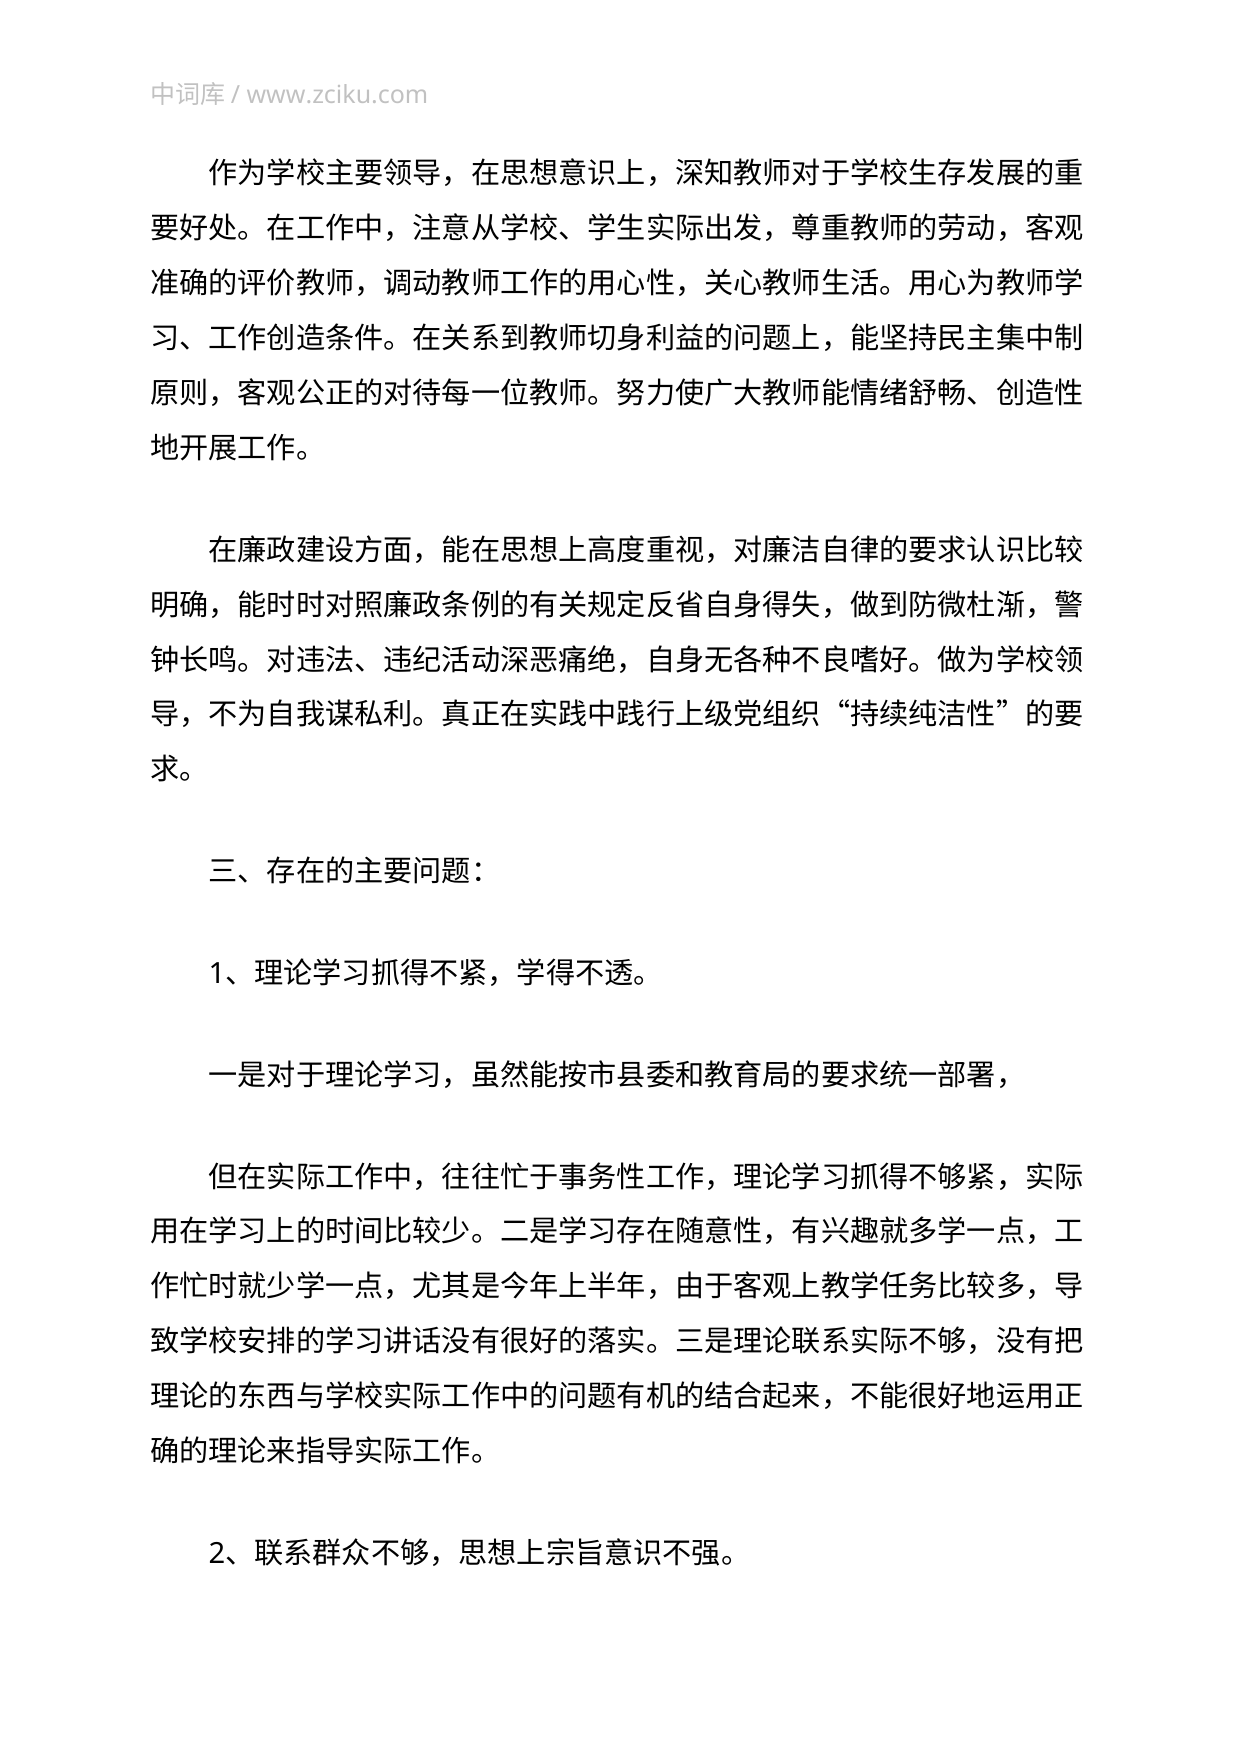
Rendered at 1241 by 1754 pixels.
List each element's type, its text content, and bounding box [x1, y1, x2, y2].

text 三、存在的主要问题： [150, 848, 1090, 890]
text 1、理论学习抓得不紧，学得不透。 [150, 949, 1090, 992]
text 但在实际工作中，往往忙于事务性工作，理论学习抓得不够紧，实际用在学习上的时间比较少。二是学习存在随意性，有兴趣就多学一点，工作忙时就少学一点，尤其是今年上半年，由于客观上教学任务比较多，导致学校安排的学习讲话没有很好的落实。三是理论联系实际不够，没有把理论的东西与学校实际工作中的问题有机的结合起来，不能很好地运用正确的理论来指导实际工作。 [150, 1153, 1090, 1470]
text 一是对于理论学习，虽然能按市县委和教育局的要求统一部署， [150, 1051, 1090, 1094]
text 2、联系群众不够，思想上宗旨意识不强。 [150, 1529, 1090, 1572]
text 在廉政建设方面，能在思想上高度重视，对廉洁自律的要求认识比较明确，能时时对照廉政条例的有关规定反省自身得失，做到防微杜渐，警钟长鸣。对违法、违纪活动深恶痛绝，自身无各种不良嗜好。做为学校领导，不为自我谋私利。真正在实践中践行上级党组织“持续纯洁性”的要求。 [150, 526, 1090, 788]
text 作为学校主要领导，在思想意识上，深知教师对于学校生存发展的重要好处。在工作中，注意从学校、学生实际出发，尊重教师的劳动，客观准确的评价教师，调动教师工作的用心性，关心教师生活。用心为教师学习、工作创造条件。在关系到教师切身利益的问题上，能坚持民主集中制原则，客观公正的对待每一位教师。努力使广大教师能情绪舒畅、创造性地开展工作。 [150, 150, 1090, 467]
